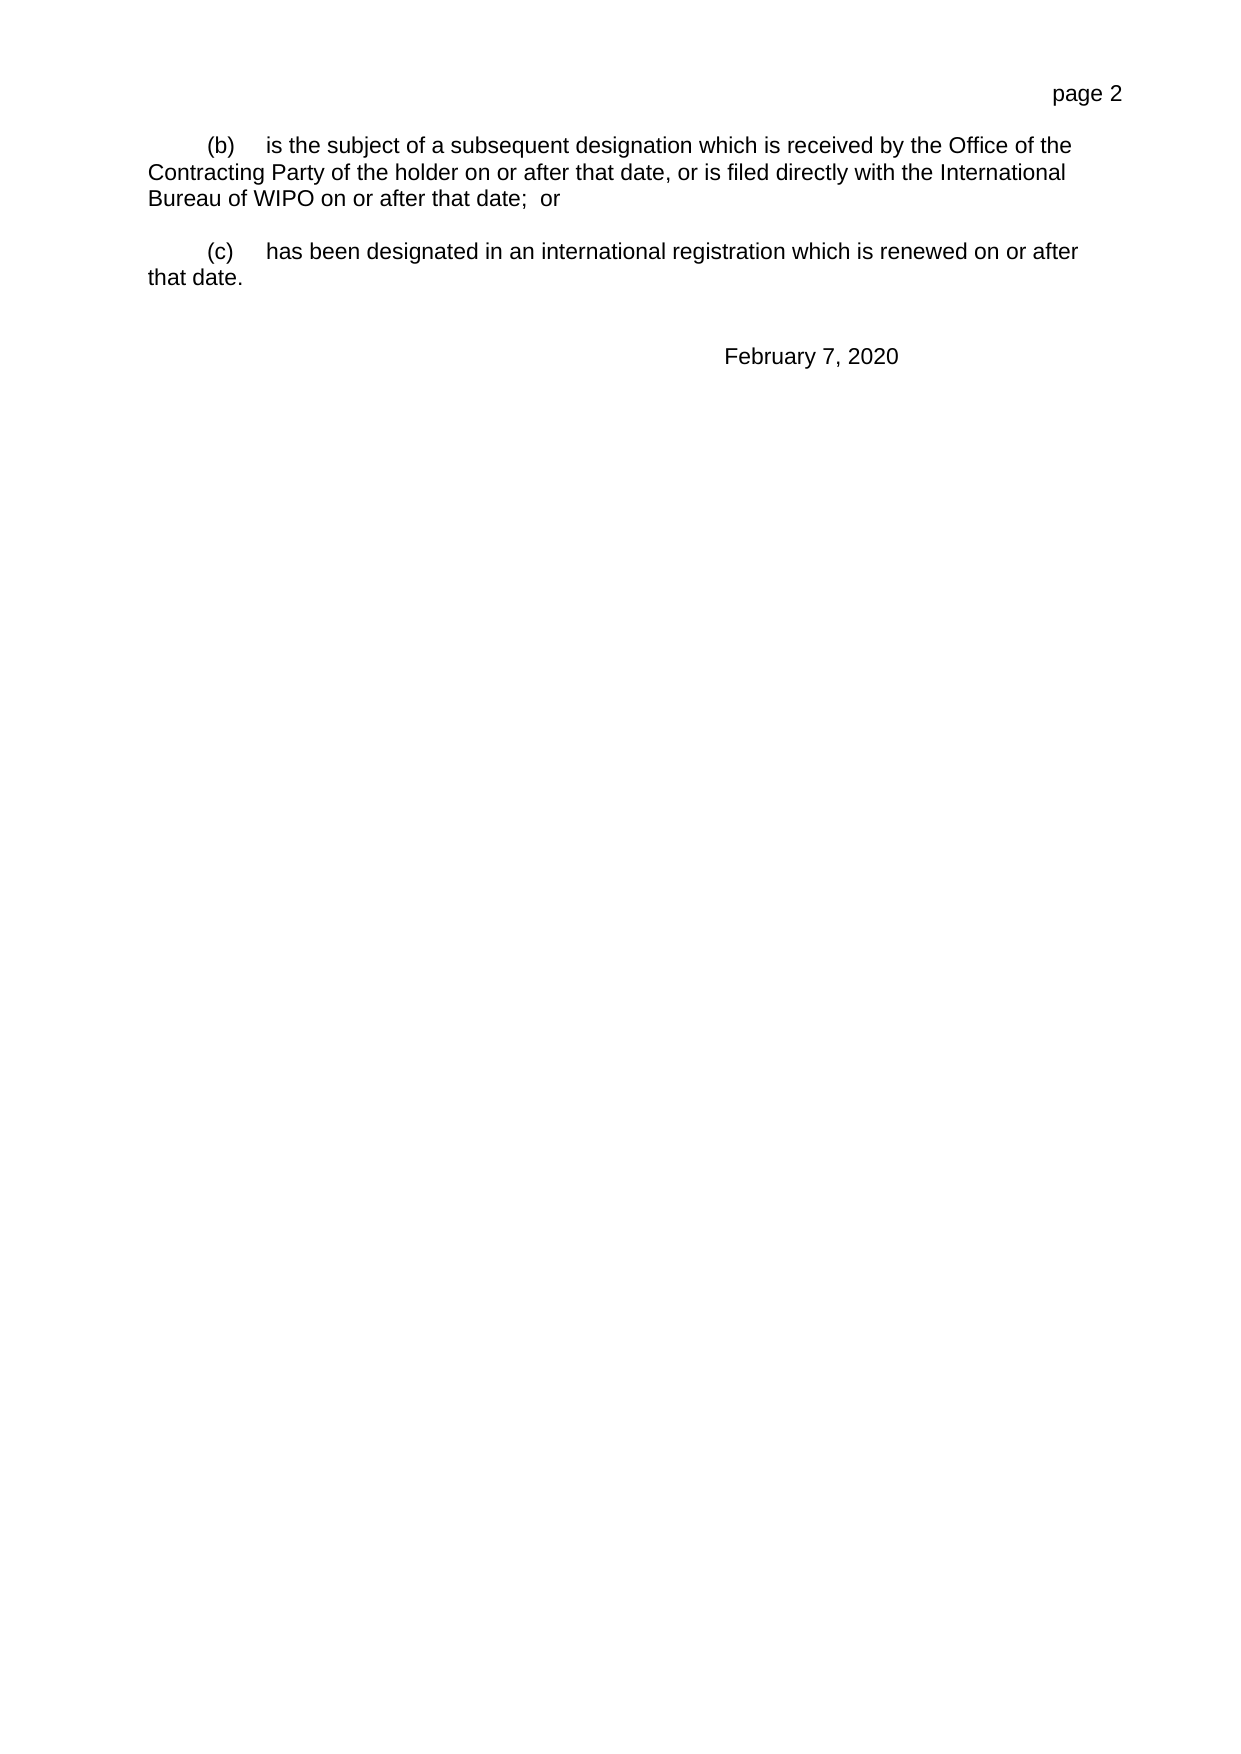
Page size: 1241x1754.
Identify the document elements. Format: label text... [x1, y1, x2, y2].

text February 7, 2020 [724, 343, 1122, 369]
text (b) is the subject of a subsequent designation which is received by the Office of the Contracting Party of the holder on or after that date, or is filed directly with the International Bureau of WIPO on or after that date; or [148, 132, 1122, 211]
text (c) has been designated in an international registration which is renewed on or after that date. [148, 238, 1122, 290]
